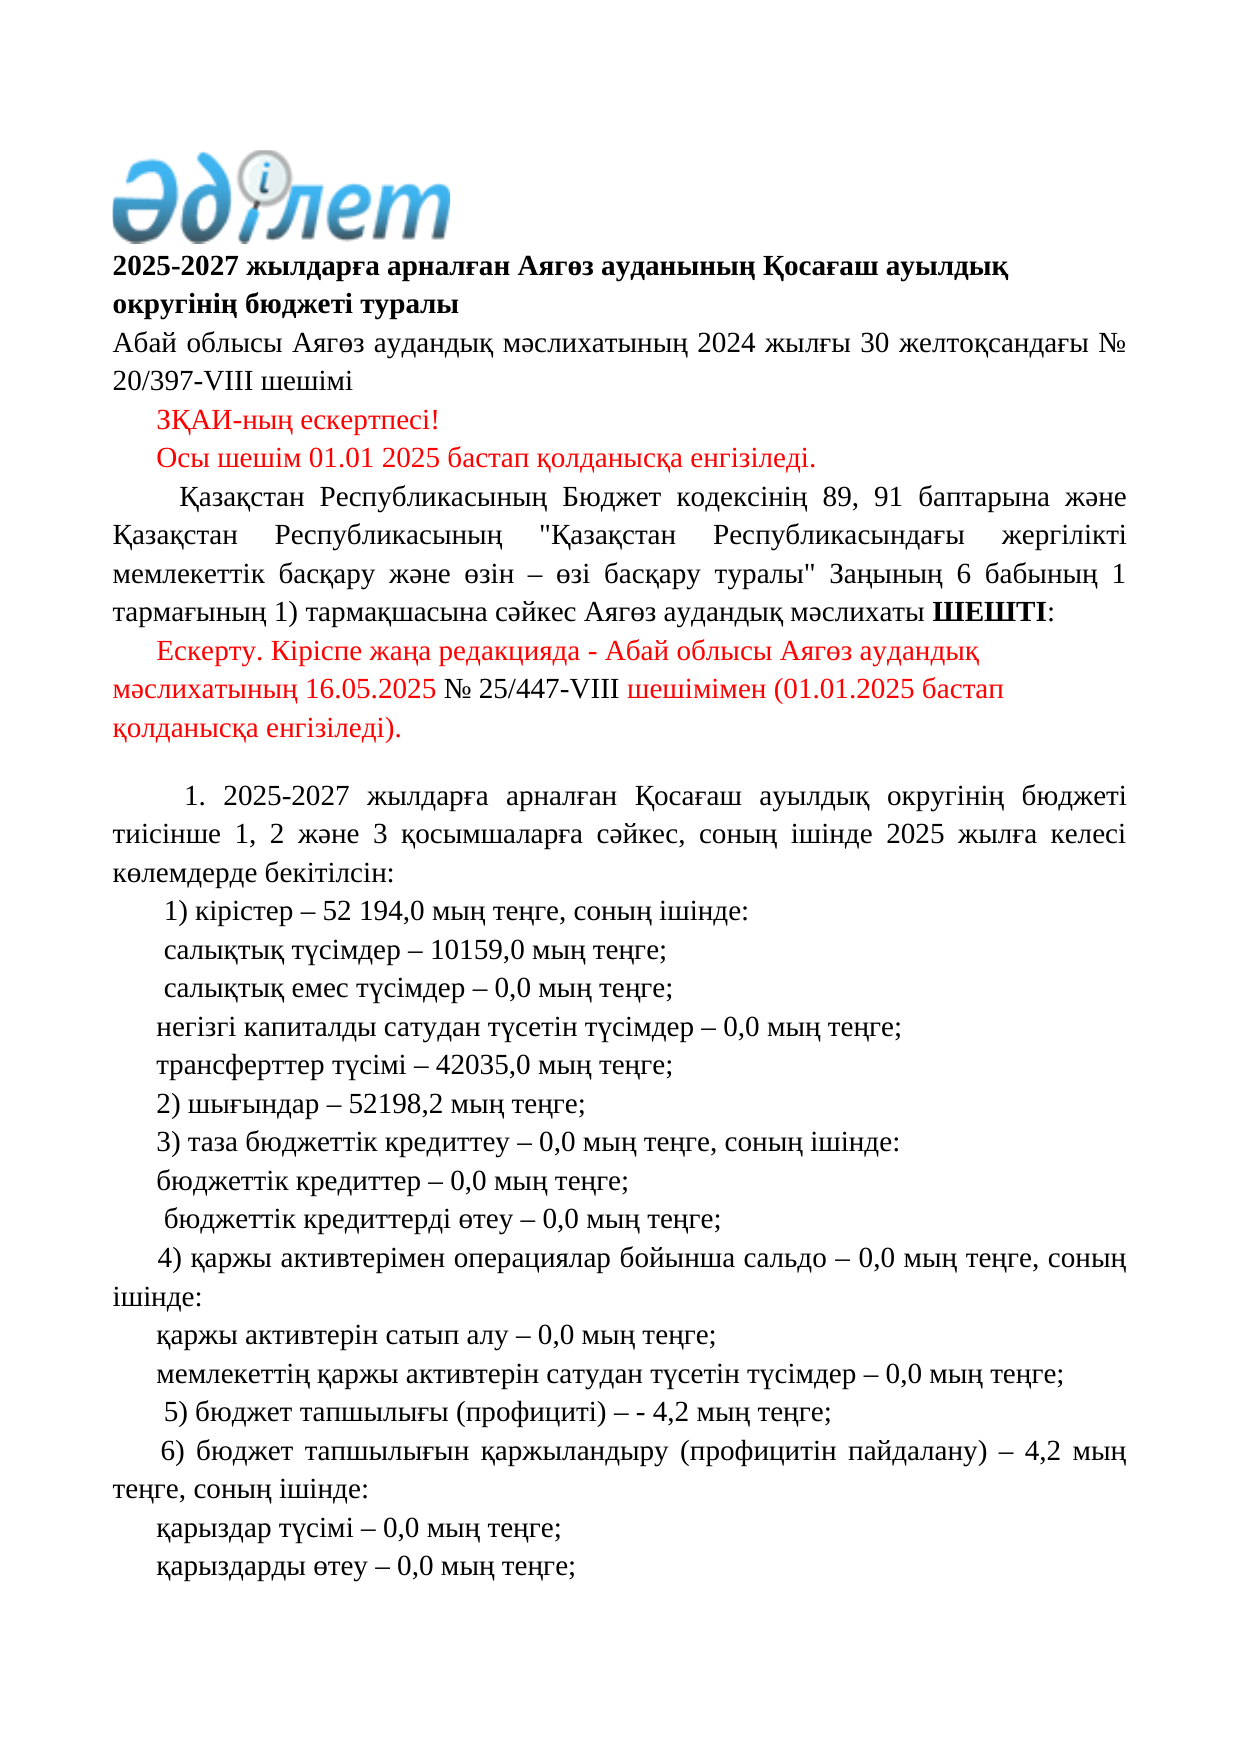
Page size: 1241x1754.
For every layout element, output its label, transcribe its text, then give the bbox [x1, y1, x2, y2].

text қарыздар түсімі – 0,0 мың теңге; [112, 1510, 1128, 1543]
text Ескерту. Кіріспе жаңа редакцияда - Абай облысы Аягөз аудандық мәслихатының 16.05.2025 № 25/447-VIII шешімімен (01.01.2025 бастап қолданысқа енгізіледі). [112, 633, 1128, 774]
text қарыздарды өтеу – 0,0 мың теңге; [112, 1548, 1128, 1582]
text 2) шығындар – 52198,2 мың теңге; [112, 1086, 1128, 1119]
picture [112, 150, 451, 244]
text Абай облысы Аягөз аудандық мәслихатының 2024 жылғы 30 желтоқсандағы № 20/397-VIII шешімі [112, 325, 1128, 397]
text 6) бюджет тапшылығын қаржыландыру (профицитін пайдалану) – 4,2 мың теңге, соның ішінде: [112, 1433, 1128, 1505]
text Осы шешім 01.01 2025 бастап қолданысқа енгізіледі. [112, 440, 1128, 474]
text салықтық түсімдер – 10159,0 мың теңге; [112, 932, 1128, 965]
text 1. 2025-2027 жылдарға арналған Қосағаш ауылдық округінің бюджеті тиісінше 1, 2 және 3 қосымшаларға сәйкес, соның ішінде 2025 жылға келесі көлемдерде бекітілсін: [112, 778, 1128, 888]
text 4) қаржы активтерімен операциялар бойынша сальдо – 0,0 мың теңге, соның ішінде: [112, 1240, 1128, 1312]
text қаржы активтерін сатып алу – 0,0 мың теңге; [112, 1317, 1128, 1351]
text 2025-2027 жылдарға арналған Аягөз ауданының Қосағаш ауылдық округінің бюджеті туралы [112, 248, 1128, 320]
text бюджеттік кредиттер – 0,0 мың теңге; [112, 1163, 1128, 1197]
text 5) бюджет тапшылығы (профициті) – - 4,2 мың теңге; [112, 1394, 1128, 1428]
text 1) кірістер – 52 194,0 мың теңге, соның ішінде: [112, 893, 1128, 927]
text мемлекеттің қаржы активтерін сатудан түсетін түсімдер – 0,0 мың теңге; [112, 1356, 1128, 1389]
text ЗҚАИ-ның ескертпесі! [112, 402, 1128, 435]
text бюджеттік кредиттерді өтеу – 0,0 мың теңге; [112, 1202, 1128, 1235]
text негізгі капиталды сатудан түсетін түсімдер – 0,0 мың теңге; [112, 1009, 1128, 1042]
text Қазақстан Республикасының Бюджет кодексінің 89, 91 баптарына және Қазақстан Республикасының "Қазақстан Республикасындағы жергілікті мемлекеттік басқару және өзін – өзі басқару туралы" Заңының 6 бабының 1 тармағының 1) тармақшасына сәйкес Аягөз аудандық мәслихаты ШЕШТІ: [112, 479, 1128, 628]
text трансферттер түсімі – 42035,0 мың теңге; [112, 1047, 1128, 1081]
text салықтық емес түсімдер – 0,0 мың теңге; [112, 970, 1128, 1004]
text 3) таза бюджеттік кредиттеу – 0,0 мың теңге, соның ішінде: [112, 1124, 1128, 1158]
